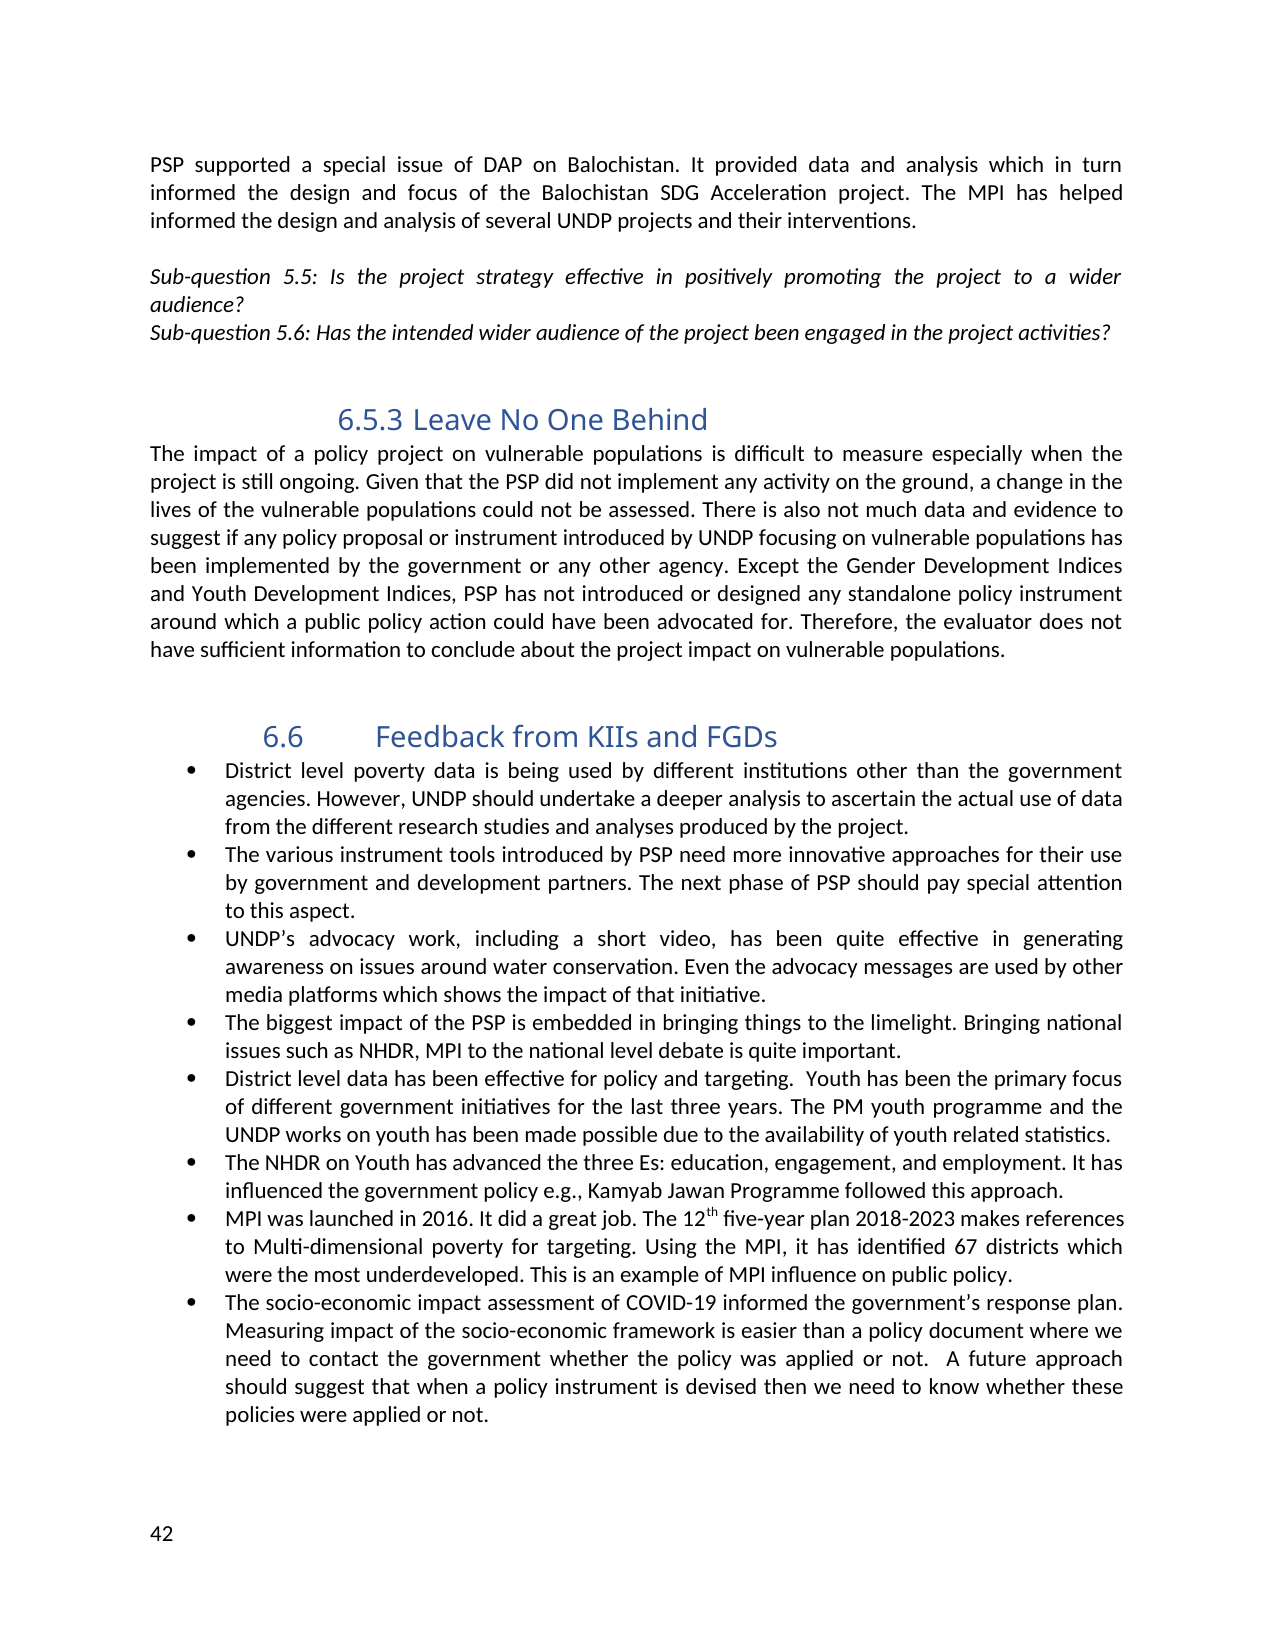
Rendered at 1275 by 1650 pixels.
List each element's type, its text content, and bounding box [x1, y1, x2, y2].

list The biggest impact of the PSP is embedded in bringing things to the limelight. Bringing national issues such as NHDR, MPI to the national level debate is quite important. [187, 1008, 1125, 1064]
list District level data has been effective for policy and targeting. Youth has been the primary focus of different government initiatives for the last three years. The PM youth programme and the UNDP works on youth has been made possible due to the availability of youth related statistics. [187, 1064, 1125, 1148]
subtitle Leave No One Behind [337, 399, 1125, 439]
subtitle Feedback from KIIs and FGDs [262, 716, 1125, 756]
text PSP supported a special issue of DAP on Balochistan. It provided data and analysis which in turn informed the design and focus of the Balochistan SDG Acceleration project. The MPI has helped informed the design and analysis of several UNDP projects and their interventions. [150, 150, 1125, 234]
text Sub-question 5.6: Has the intended wider audience of the project been engaged in the project activities? [150, 318, 1125, 346]
text Sub-question 5.5: Is the project strategy effective in positively promoting the project to a wider audience? [150, 262, 1125, 318]
list MPI was launched in 2016. It did a great job. The 12th five-year plan 2018-2023 makes references to Multi-dimensional poverty for targeting. Using the MPI, it has identified 67 districts which were the most underdeveloped. This is an example of MPI influence on public policy. [187, 1204, 1125, 1288]
list District level poverty data is being used by different institutions other than the government agencies. However, UNDP should undertake a deeper analysis to ascertain the actual use of data from the different research studies and analyses produced by the project. [187, 756, 1125, 840]
list The NHDR on Youth has advanced the three Es: education, engagement, and employment. It has influenced the government policy e.g., Kamyab Jawan Programme followed this approach. [187, 1148, 1125, 1204]
text The impact of a policy project on vulnerable populations is difficult to measure especially when the project is still ongoing. Given that the PSP did not implement any activity on the ground, a change in the lives of the vulnerable populations could not be assessed. There is also not much data and evidence to suggest if any policy proposal or instrument introduced by UNDP focusing on vulnerable populations has been implemented by the government or any other agency. Except the Gender Development Indices and Youth Development Indices, PSP has not introduced or designed any standalone policy instrument around which a public policy action could have been advocated for. Therefore, the evaluator does not have sufficient information to conclude about the project impact on vulnerable populations. [150, 439, 1125, 663]
list The various instrument tools introduced by PSP need more innovative approaches for their use by government and development partners. The next phase of PSP should pay special attention to this aspect. [187, 840, 1125, 924]
list The socio-economic impact assessment of COVID-19 informed the government’s response plan. Measuring impact of the socio-economic framework is easier than a policy document where we need to contact the government whether the policy was applied or not. A future approach should suggest that when a policy instrument is devised then we need to know whether these policies were applied or not. [187, 1288, 1125, 1428]
list UNDP’s advocacy work, including a short video, has been quite effective in generating awareness on issues around water conservation. Even the advocacy messages are used by other media platforms which shows the impact of that initiative. [187, 924, 1125, 1008]
